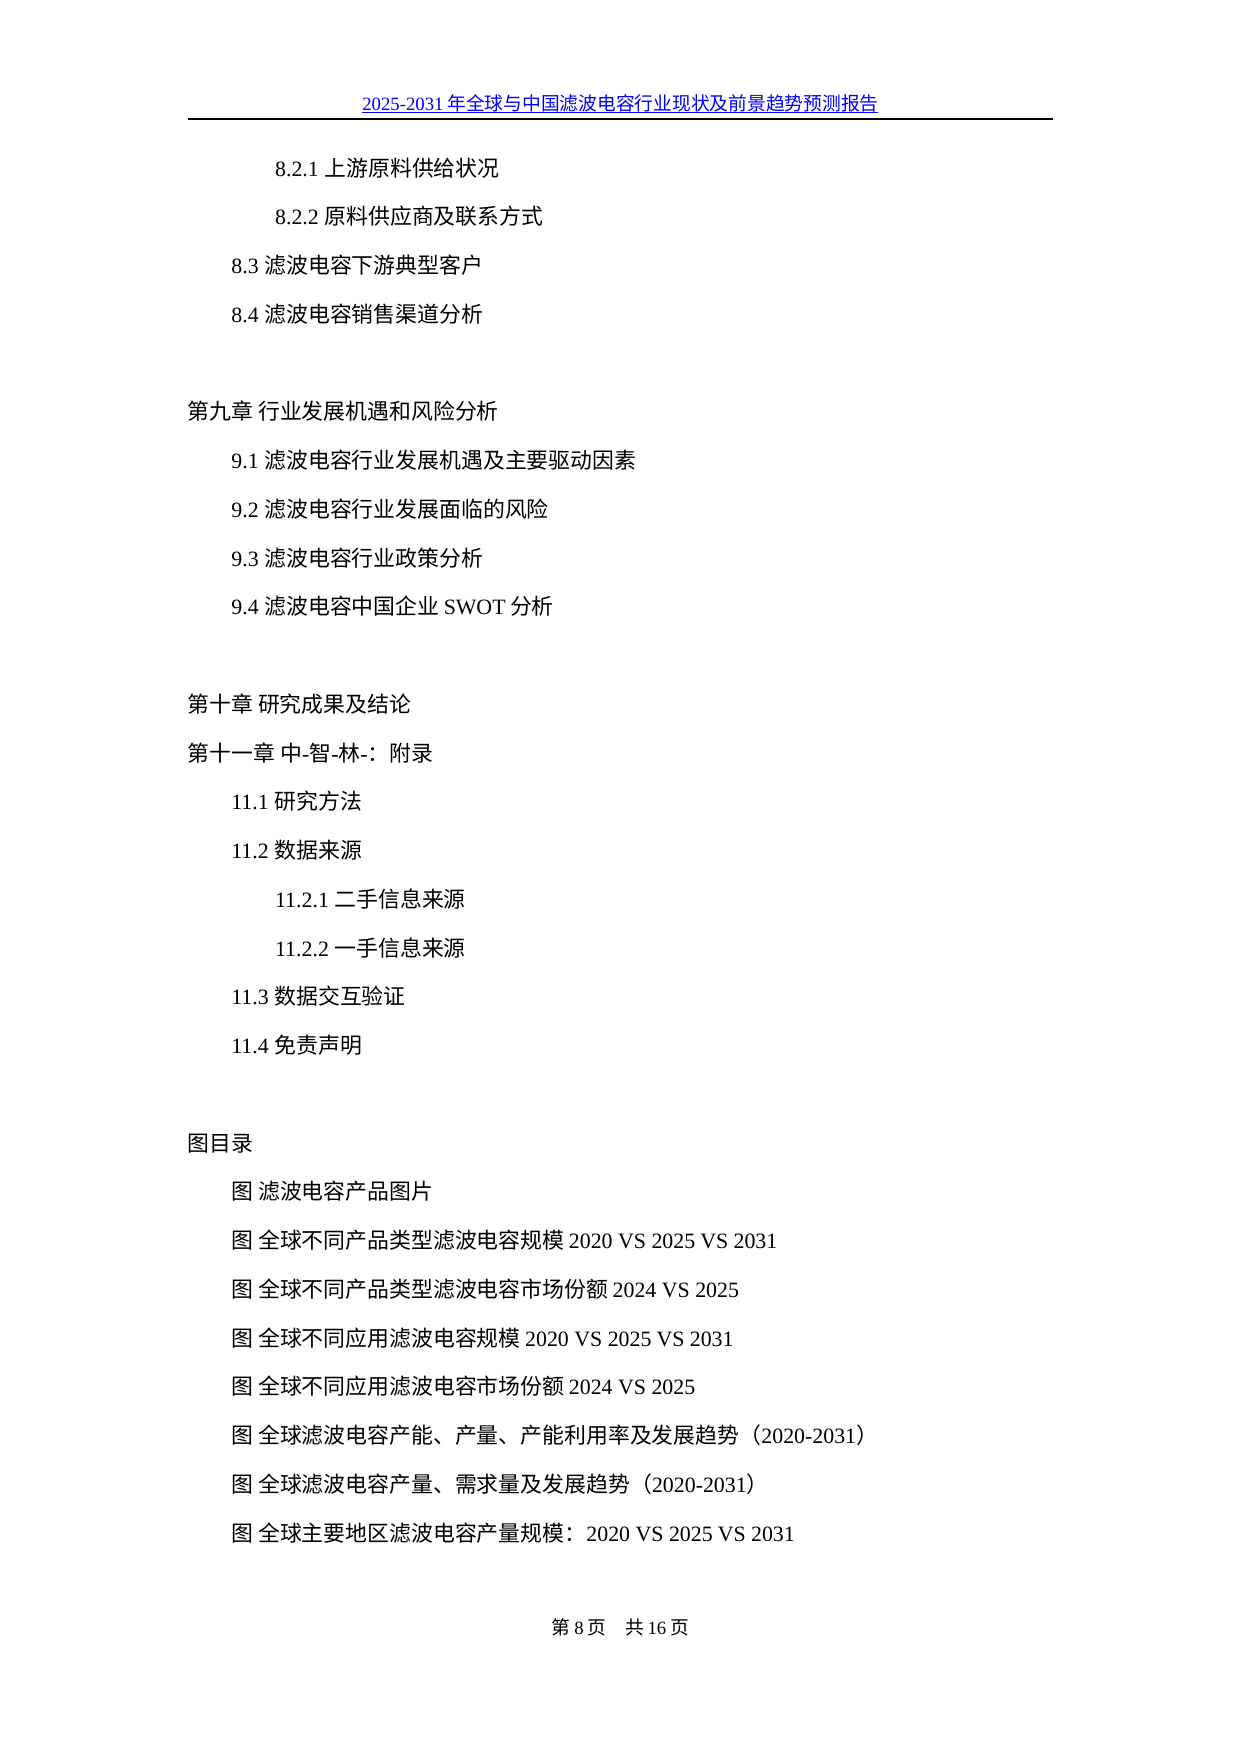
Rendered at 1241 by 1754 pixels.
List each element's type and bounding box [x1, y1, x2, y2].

text [187, 150, 1053, 1548]
